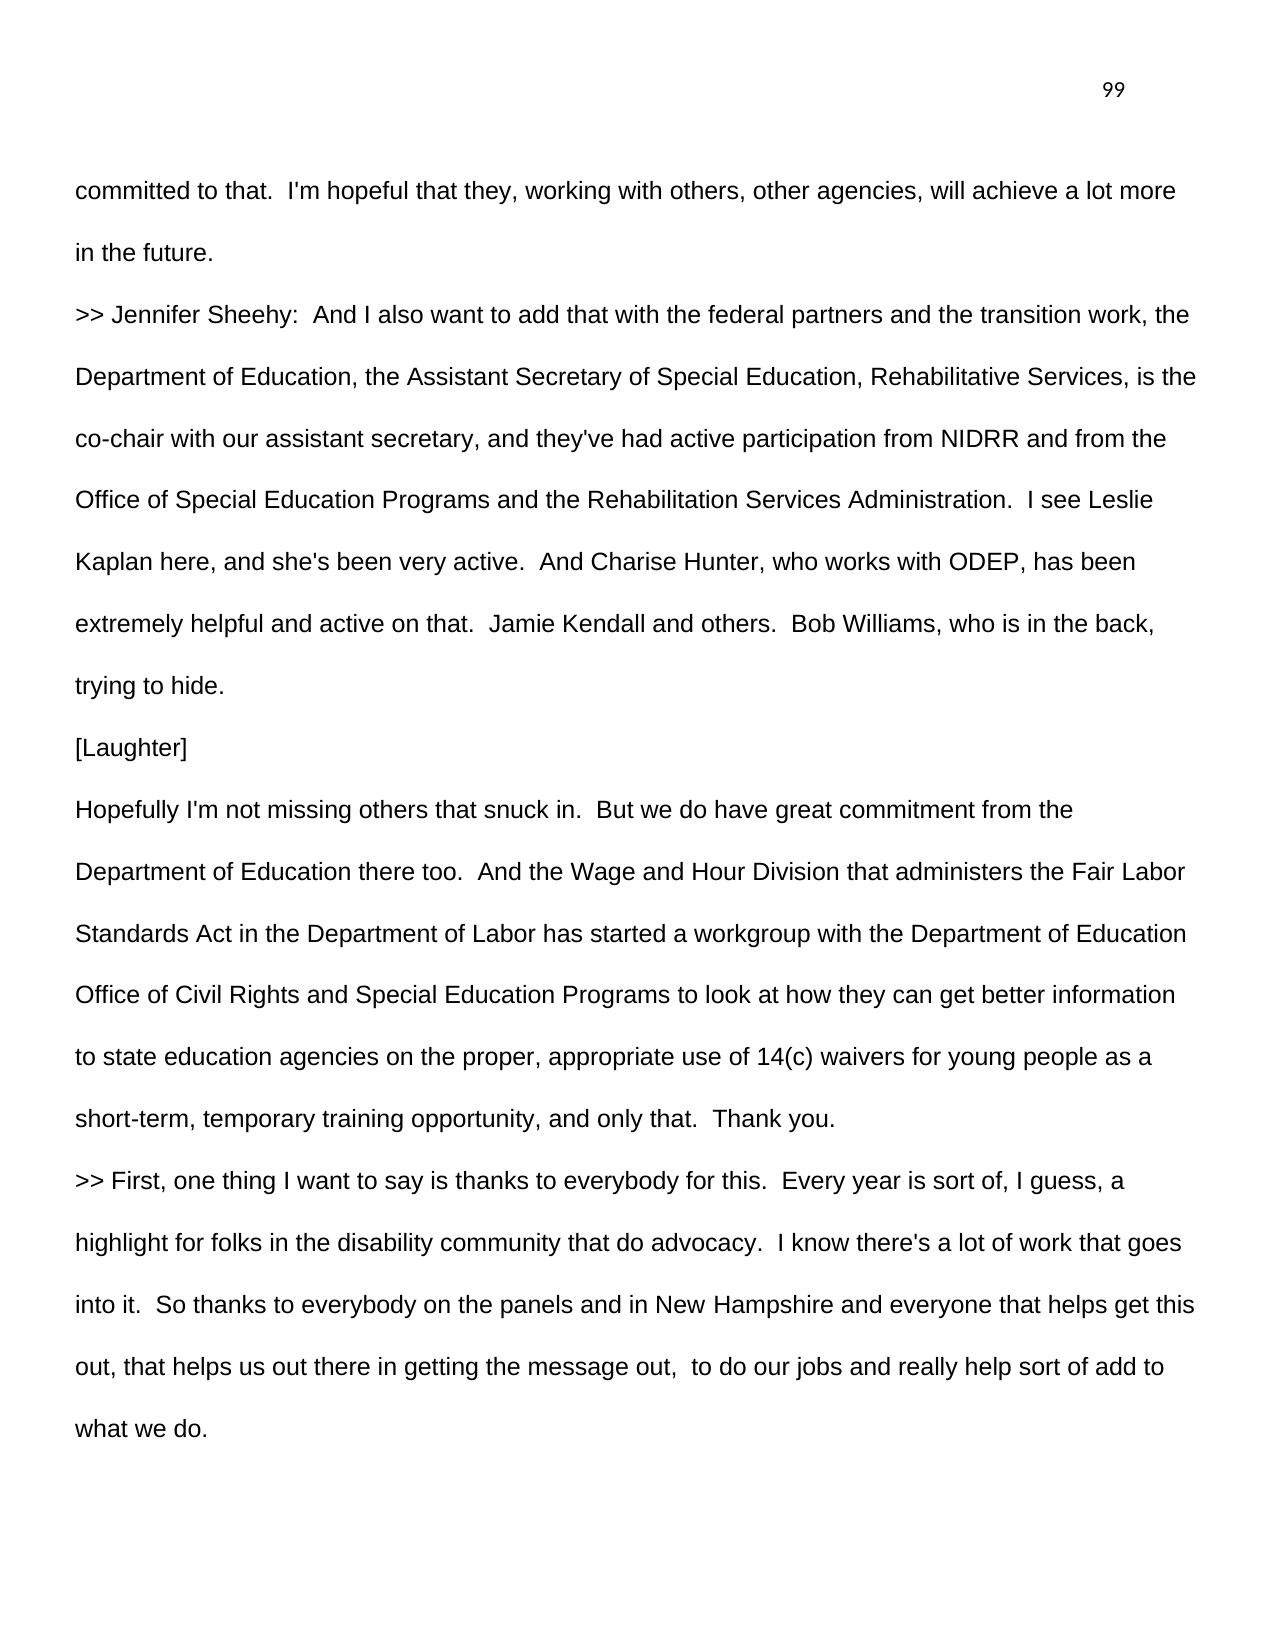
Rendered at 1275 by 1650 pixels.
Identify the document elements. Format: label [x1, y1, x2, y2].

text [75, 150, 1200, 274]
text [75, 274, 1200, 1449]
